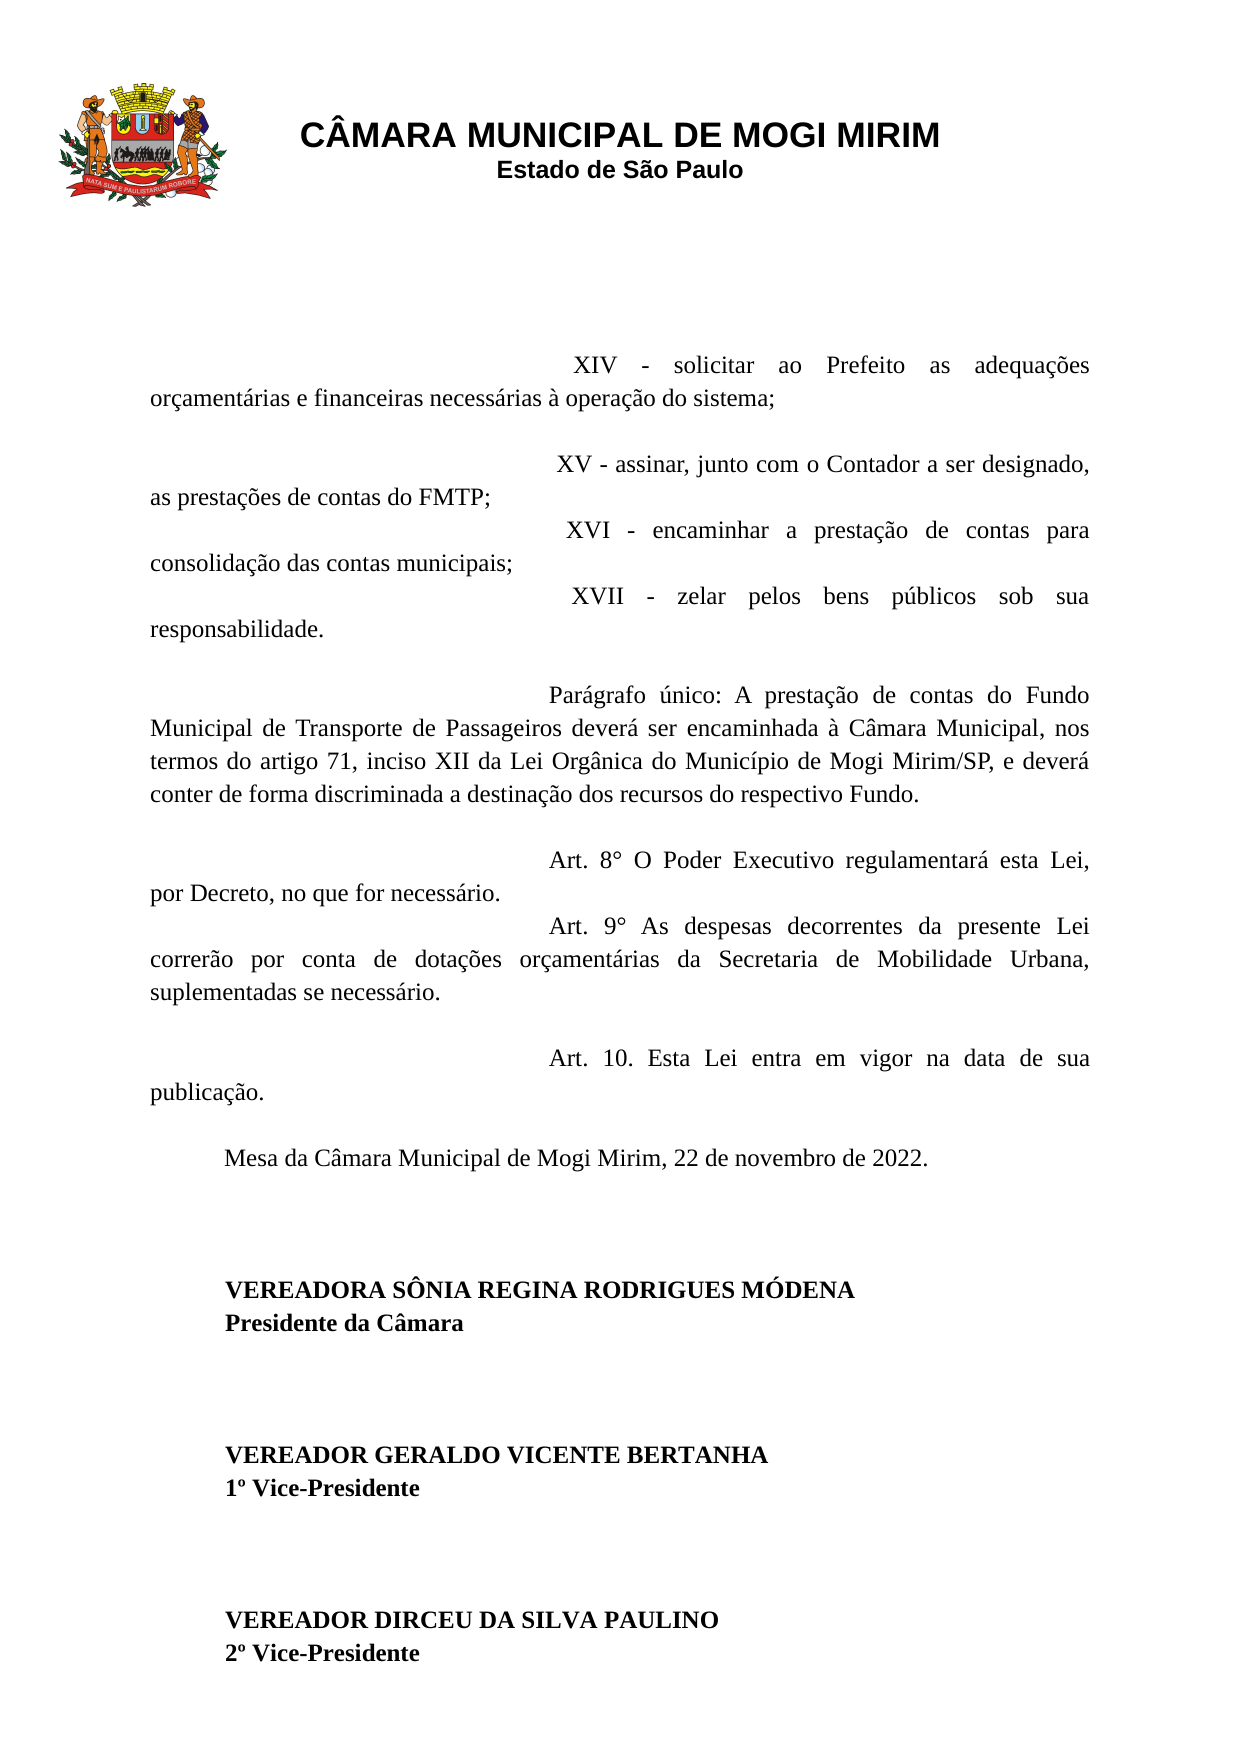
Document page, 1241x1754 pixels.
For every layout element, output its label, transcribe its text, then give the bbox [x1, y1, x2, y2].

text Parágrafo único: A prestação de contas do Fundo Municipal de Transporte de Passageiros deverá ser encaminhada à Câmara Municipal, nos termos do artigo 71, inciso XII da Lei Orgânica do Município de Mogi Mirim/SP, e deverá conter de forma discriminada a destinação dos recursos do respectivo Fundo. [150, 680, 1090, 808]
text XVII - zelar pelos bens públicos sob sua responsabilidade. [150, 581, 1090, 643]
text XVI - encaminhar a prestação de contas para consolidação das contas municipais; [150, 515, 1090, 577]
text VEREADORA SÔNIA REGINA RODRIGUES MÓDENA [225, 1275, 1090, 1303]
text 2º Vice-Presidente [225, 1638, 1090, 1667]
text VEREADOR DIRCEU DA SILVA PAULINO [225, 1605, 1090, 1634]
text Art. 10. Esta Lei entra em vigor na data de sua publicação. [150, 1043, 1090, 1105]
text Presidente da Câmara [225, 1308, 1090, 1336]
text VEREADOR GERALDO VICENTE BERTANHA [225, 1440, 1090, 1468]
text Art. 8° O Poder Executivo regulamentará esta Lei, por Decreto, no que for necessário. [150, 845, 1090, 907]
picture [57, 83, 228, 207]
text Art. 9° As despesas decorrentes da presente Lei correrão por conta de dotações orçamentárias da Secretaria de Mobilidade Urbana, suplementadas se necessário. [150, 911, 1090, 1006]
text Mesa da Câmara Municipal de Mogi Mirim, 22 de novembro de 2022. [150, 1143, 1090, 1171]
text 1º Vice-Presidente [225, 1473, 1090, 1502]
text XV - assinar, junto com o Contador a ser designado, as prestações de contas do FMTP; [150, 449, 1090, 511]
text XIV - solicitar ao Prefeito as adequações orçamentárias e financeiras necessárias à operação do sistema; [150, 350, 1090, 412]
